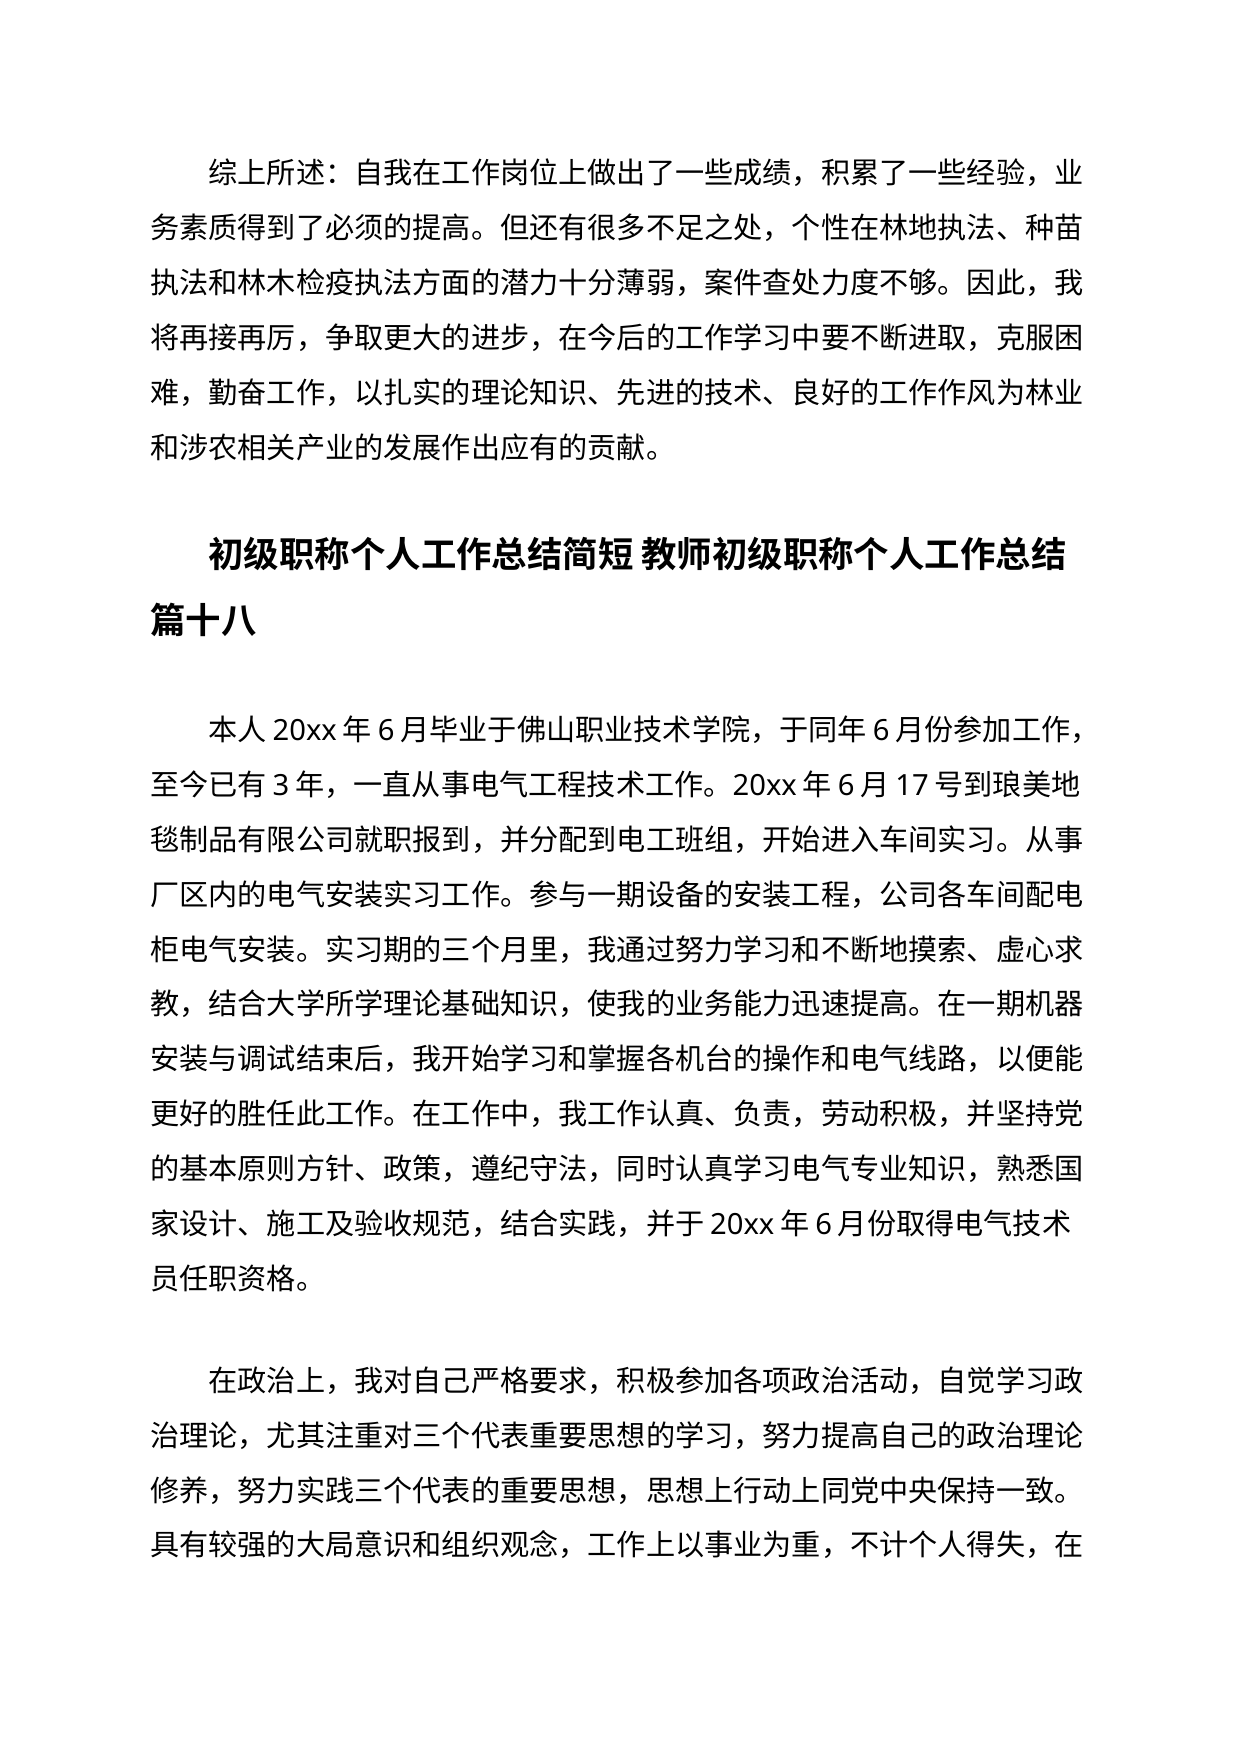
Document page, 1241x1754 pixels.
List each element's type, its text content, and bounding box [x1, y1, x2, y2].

text 本人20xx年6月毕业于佛山职业技术学院，于同年6月份参加工作，至今已有3年，一直从事电气工程技术工作。20xx年6月17号到琅美地毯制品有限公司就职报到，并分配到电工班组，开始进入车间实习。从事厂区内的电气安装实习工作。参与一期设备的安装工程，公司各车间配电柜电气安装。实习期的三个月里，我通过努力学习和不断地摸索、虚心求教，结合大学所学理论基础知识，使我的业务能力迅速提高。在一期机器安装与调试结束后，我开始学习和掌握各机台的操作和电气线路，以便能更好的胜任此工作。在工作中，我工作认真、负责，劳动积极，并坚持党的基本原则方针、政策，遵纪守法，同时认真学习电气专业知识，熟悉国家设计、施工及验收规范，结合实践，并于20xx年6月份取得电气技术员任职资格。 [150, 706, 1090, 1298]
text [150, 1357, 1090, 1564]
text 综上所述：自我在工作岗位上做出了一些成绩，积累了一些经验，业务素质得到了必须的提高。但还有很多不足之处，个性在林地执法、种苗执法和林木检疫执法方面的潜力十分薄弱，案件查处力度不够。因此，我将再接再厉，争取更大的进步，在今后的工作学习中要不断进取，克服困难，勤奋工作，以扎实的理论知识、先进的技术、良好的工作作风为林业和涉农相关产业的发展作出应有的贡献。 [150, 150, 1090, 467]
text 初级职称个人工作总结简短 教师初级职称个人工作总结篇十八 [150, 526, 1090, 644]
